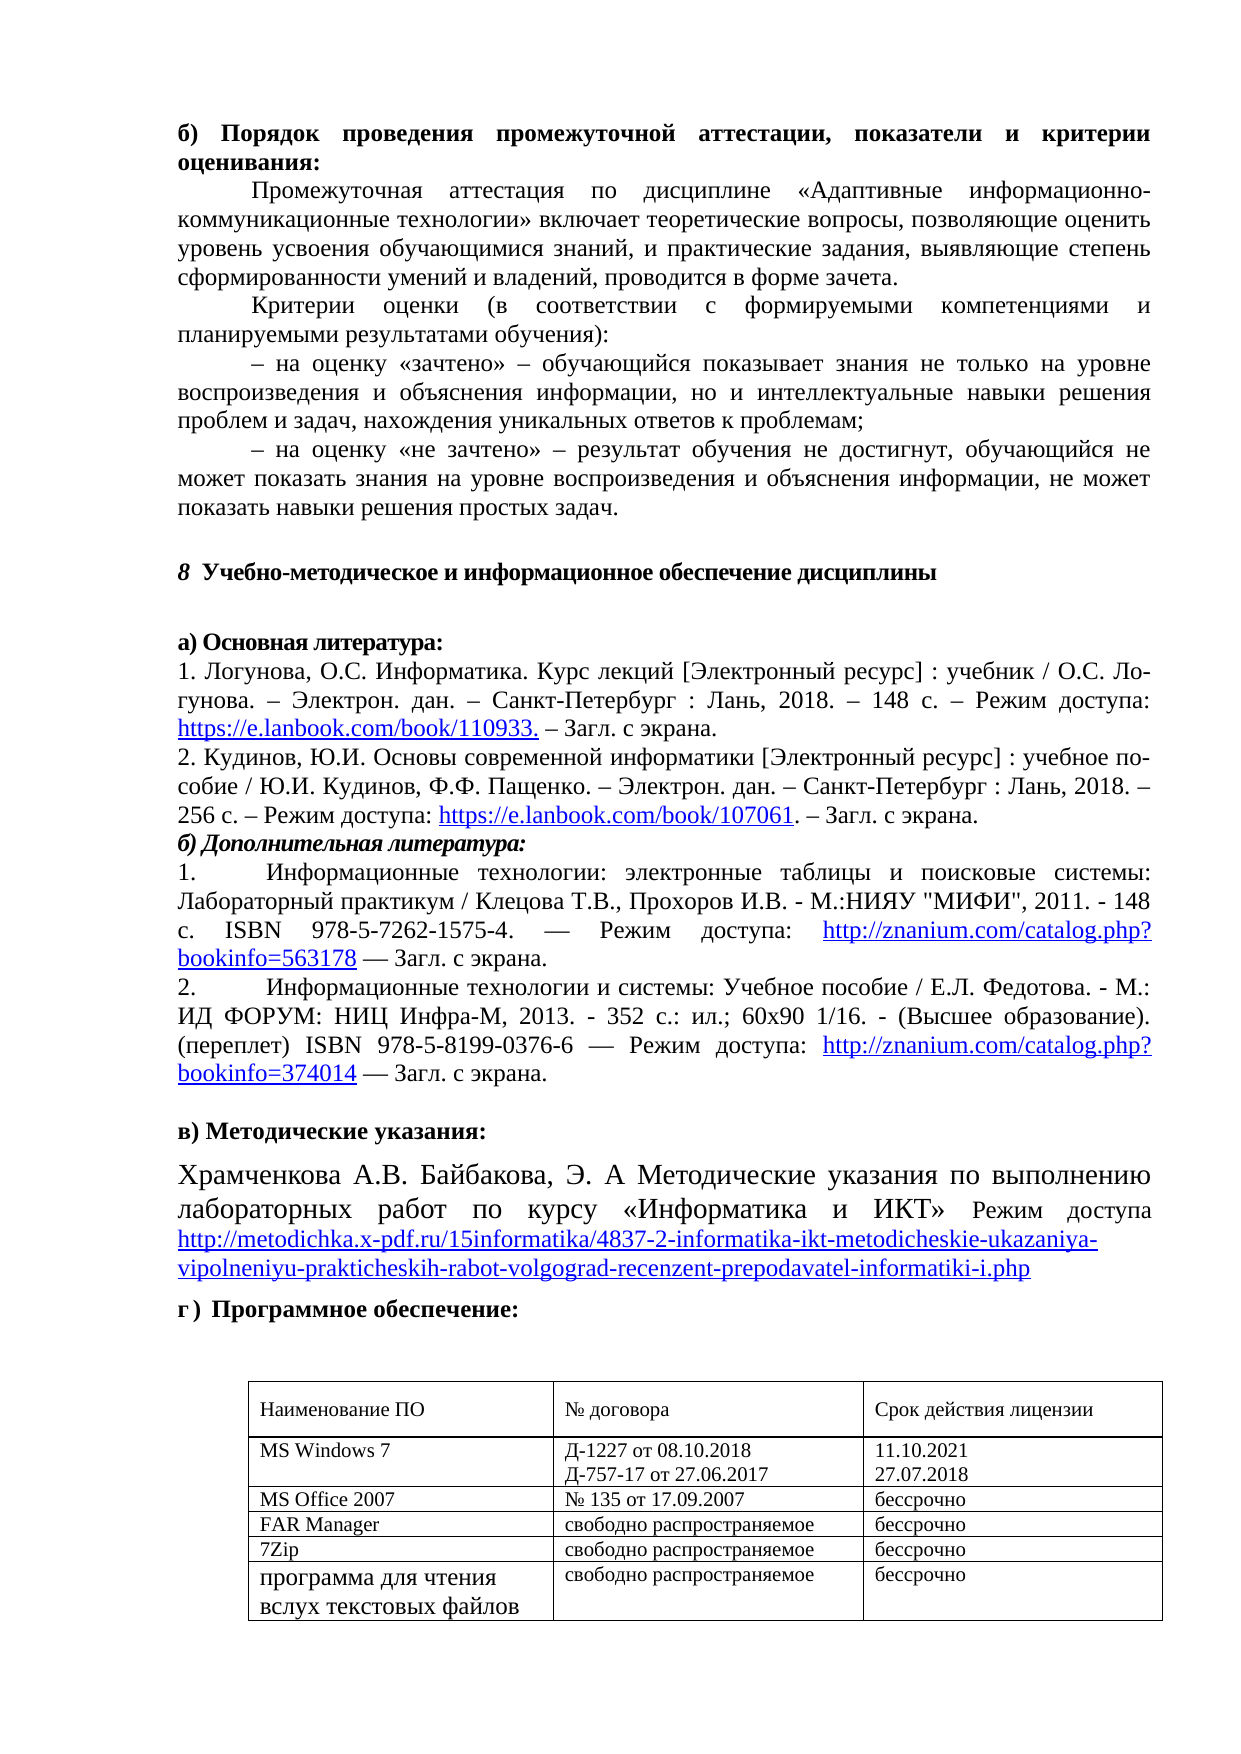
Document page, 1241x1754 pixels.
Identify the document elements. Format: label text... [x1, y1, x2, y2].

subtitle 8 Учебно-методическое и информационное обеспечение дисциплины [177, 557, 1152, 586]
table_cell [554, 1562, 863, 1619]
list Информационные технологии: электронные таблицы и поисковые системы: Лабораторный практикум / Клецова Т.В., Прохоров И.В. - М.:НИЯУ "МИФИ", 2011. - 148 с. ISBN 978-5-7262-1575-4. — Режим доступа: http://znanium.com/catalog.php?bookinfo=563178 — Загл. с экрана. [177, 857, 1152, 972]
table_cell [249, 1562, 553, 1619]
table_cell FAR Manager [249, 1512, 553, 1536]
table_cell № 135 от 17.09.2007 [554, 1487, 863, 1511]
text 1. Логунова, О.С. Информатика. Курс лекций [Электронный ресурс] : учебник / О.С. Ло-гунова. – Электрон. дан. – Санкт-Петербург : Лань, 2018. – 148 с. – Режим доступа: https://e.lanbook.com/book/110933. – Загл. с экрана. [177, 656, 1152, 742]
table_cell MS Windows 7 [249, 1438, 553, 1486]
text Промежуточная аттестация по дисциплине «Адаптивные информационно-коммуникационные технологии» включает теоретические вопросы, позволяющие оценить уровень усвоения обучающимися знаний, и практические задания, выявляющие степень сформированности умений и владений, проводится в форме зачета. [177, 176, 1152, 291]
subtitle Храмченкова А.В. Байбакова, Э. А Методические указания по выполнению лабораторных работ по курсу «Информатика и ИКТ» Режим доступа http://metodichka.x-pdf.ru/15informatika/4837-2-informatika-ikt-metodicheskie-ukazaniya-vipolneniyu-prakticheskih-rabot-volgograd-recenzent-prepodavatel-informatiki-i.php [177, 1157, 1152, 1282]
table_cell Д-1227 от 08.10.2018 Д-757-17 от 27.06.2017 [554, 1438, 863, 1486]
table_header Наименование ПО [249, 1382, 553, 1436]
text а) Основная литература: [177, 627, 1152, 656]
table_cell бессрочно [864, 1487, 1162, 1511]
table_cell бессрочно [864, 1562, 1162, 1619]
table_header № договора [554, 1382, 863, 1436]
table_cell 7Zip [249, 1537, 553, 1561]
text 2. Кудинов, Ю.И. Основы современной информатики [Электронный ресурс] : учебное по-собие / Ю.И. Кудинов, Ф.Ф. Пащенко. – Электрон. дан. – Санкт-Петербург : Лань, 2018. – 256 с. – Режим доступа: https://e.lanbook.com/book/107061. – Загл. с экрана. [177, 742, 1152, 828]
text – на оценку «зачтено» – обучающийся показывает знания не только на уровне воспроизведения и объяснения информации, но и интеллектуальные навыки решения проблем и задач, нахождения уникальных ответов к проблемам; [177, 348, 1152, 434]
table_cell свободно распространяемое [554, 1537, 863, 1561]
text в) Методические указания: [177, 1116, 1152, 1145]
text б) Дополнительная литература: [177, 828, 1152, 857]
table_cell MS Office 2007 [249, 1487, 553, 1511]
text г) Программное обеспечение: [177, 1294, 1152, 1323]
text б) Порядок проведения промежуточной аттестации, показатели и критерии оценивания: [177, 118, 1152, 176]
text Критерии оценки (в соответствии с формируемыми компетенциями и планируемыми результатами обучения): [177, 291, 1152, 348]
table_cell 11.10.2021 27.07.2018 [864, 1438, 1162, 1486]
table_cell свободно распространяемое [554, 1512, 863, 1536]
table_cell бессрочно [864, 1512, 1162, 1536]
list Информационные технологии и системы: Учебное пособие / Е.Л. Федотова. - М.: ИД ФОРУМ: НИЦ Инфра-М, 2013. - 352 с.: ил.; 60x90 1/16. - (Высшее образование). (переплет) ISBN 978-5-8199-0376-6 — Режим доступа: http://znanium.com/catalog.php?bookinfo=374014 — Загл. с экрана. [177, 972, 1152, 1087]
text – на оценку «не зачтено» – результат обучения не достигнут, обучающийся не может показать знания на уровне воспроизведения и объяснения информации, не может показать навыки решения простых задач. [177, 434, 1152, 521]
table_cell бессрочно [864, 1537, 1162, 1561]
table_header Срок действия лицензии [864, 1382, 1162, 1436]
